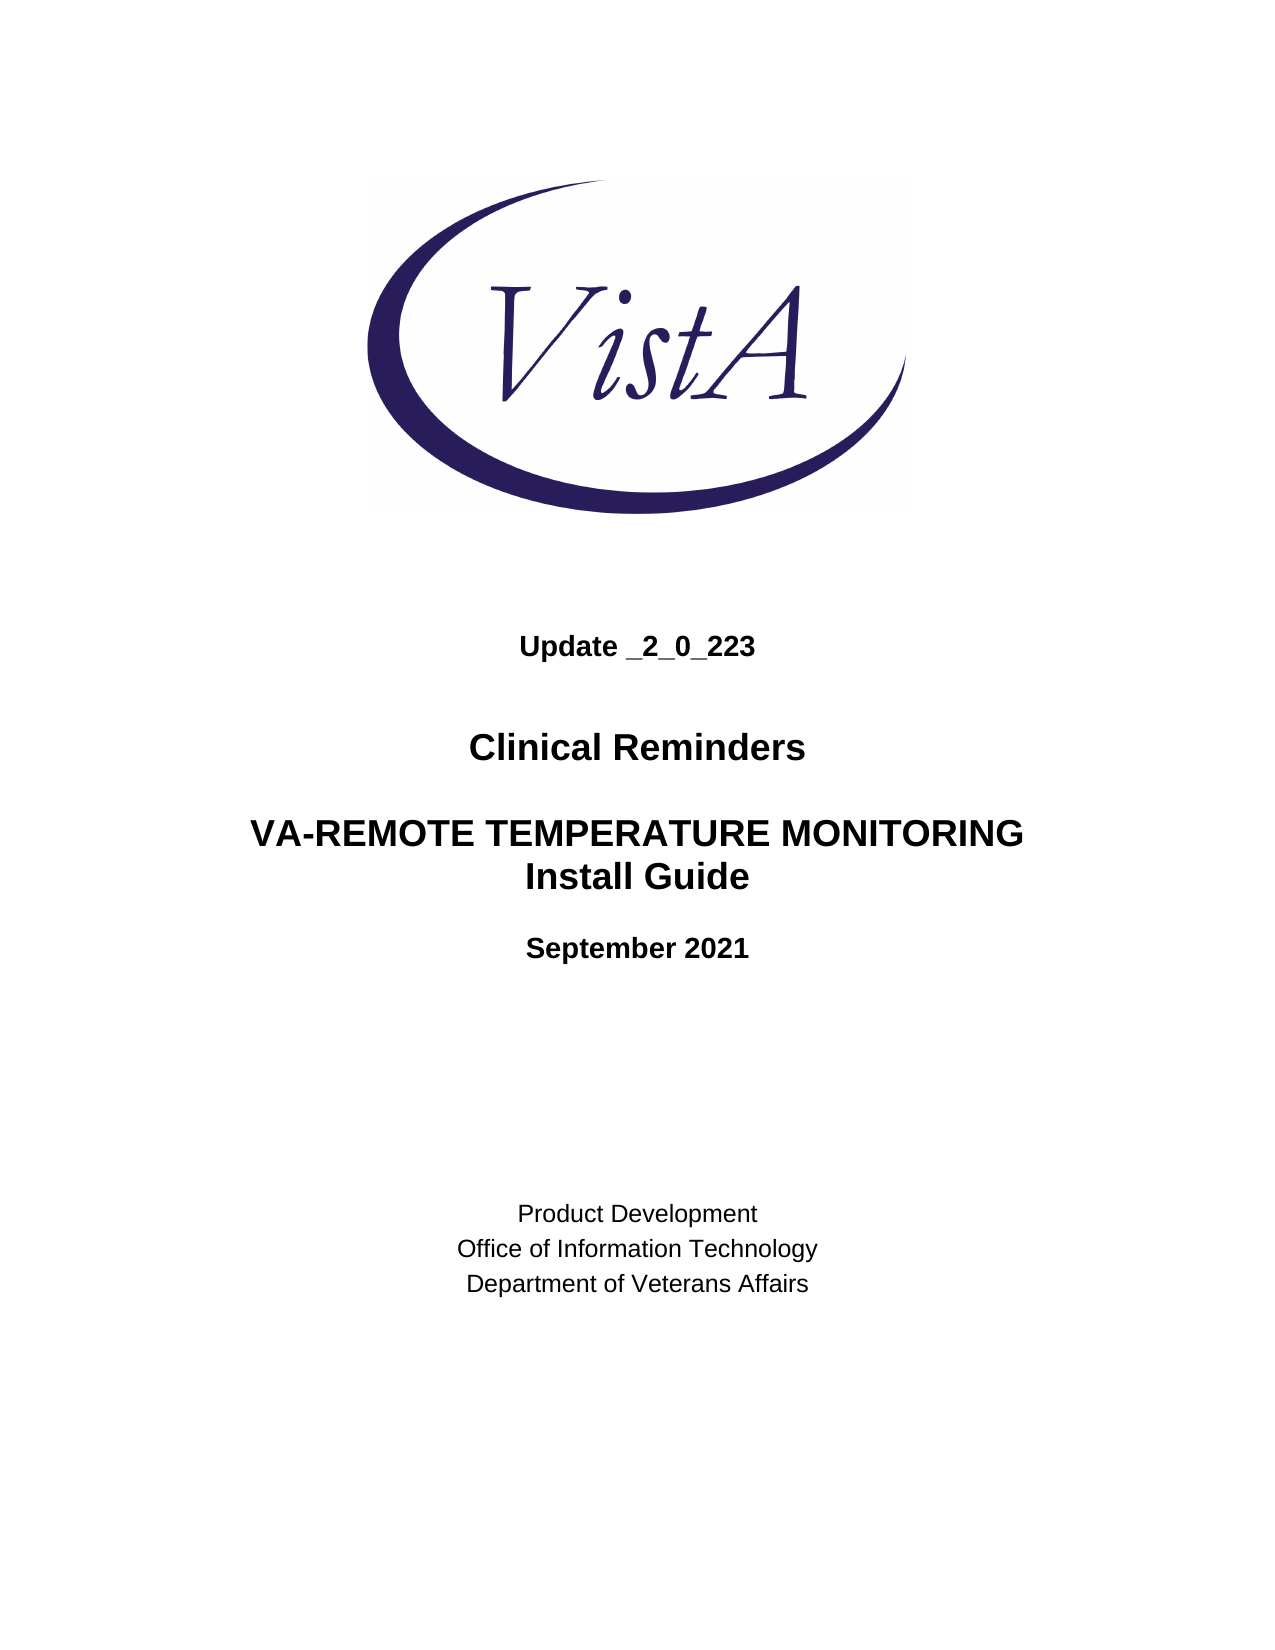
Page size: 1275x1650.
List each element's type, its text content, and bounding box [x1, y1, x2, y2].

text Department of Veterans Affairs [150, 1269, 1125, 1298]
text Update _2_0_223 [150, 629, 1125, 662]
text September 2021 [150, 931, 1125, 964]
picture [367, 178, 908, 514]
text Product Development [150, 1199, 1125, 1228]
title Clinical Reminders [150, 725, 1125, 768]
title VA-REMOTE TEMPERATURE MONITORING [150, 811, 1125, 854]
title Install Guide [150, 854, 1125, 897]
text Office of Information Technology [150, 1234, 1125, 1263]
